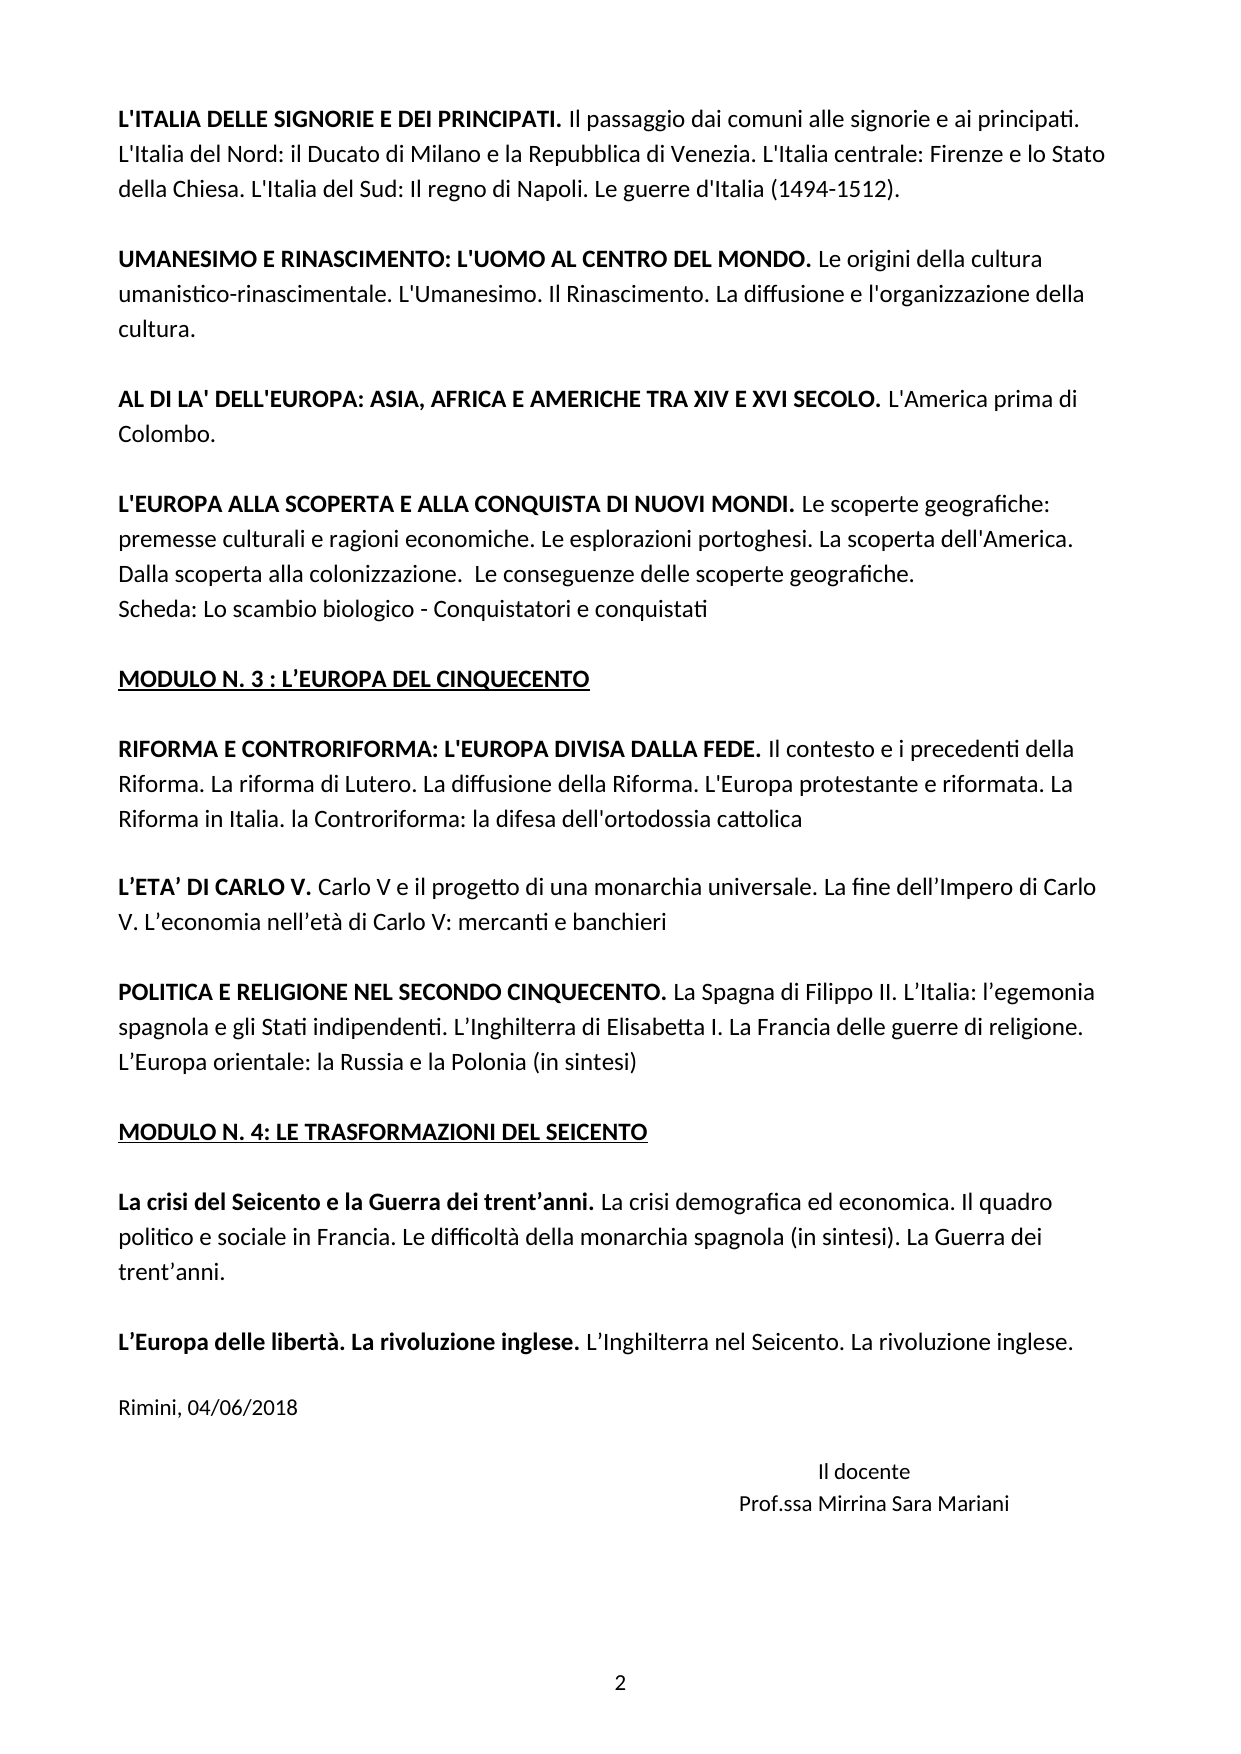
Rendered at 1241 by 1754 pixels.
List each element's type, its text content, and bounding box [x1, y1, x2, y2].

text Rimini, 04/06/2018 [118, 1393, 1122, 1421]
text La crisi del Seicento e la Guerra dei trent’anni. La crisi demografica ed economica. Il quadro politico e sociale in Francia. Le difficoltà della monarchia spagnola (in sintesi). La Guerra dei trent’anni. [118, 1186, 1122, 1286]
text L’Europa orientale: la Russia e la Polonia (in sintesi) [118, 1046, 1122, 1076]
text MODULO N. 4: LE TRASFORMAZIONI DEL SEICENTO [118, 1116, 1122, 1146]
text MODULO N. 3 : L’EUROPA DEL CINQUECENTO [118, 663, 1122, 694]
text UMANESIMO E RINASCIMENTO: L'UOMO AL CENTRO DEL MONDO. Le origini della cultura umanistico-rinascimentale. L'Umanesimo. Il Rinascimento. La diffusione e l'organizzazione della cultura. [118, 243, 1122, 344]
text L'ITALIA DELLE SIGNORIE E DEI PRINCIPATI. Il passaggio dai comuni alle signorie e ai principati. L'Italia del Nord: il Ducato di Milano e la Repubblica di Venezia. L'Italia centrale: Firenze e lo Stato della Chiesa. L'Italia del Sud: Il regno di Napoli. Le guerre d'Italia (1494-1512). [118, 103, 1122, 204]
text Prof.ssa Mirrina Sara Mariani [118, 1489, 1122, 1517]
text L’ETA’ DI CARLO V. Carlo V e il progetto di una monarchia universale. La fine dell’Impero di Carlo V. L’economia nell’età di Carlo V: mercanti e banchieri [118, 871, 1122, 936]
text Il docente [118, 1457, 1122, 1485]
text POLITICA E RELIGIONE NEL SECONDO CINQUECENTO. La Spagna di Filippo II. L’Italia: l’egemonia spagnola e gli Stati indipendenti. L’Inghilterra di Elisabetta I. La Francia delle guerre di religione. [118, 976, 1122, 1041]
text RIFORMA E CONTRORIFORMA: L'EUROPA DIVISA DALLA FEDE. Il contesto e i precedenti della Riforma. La riforma di Lutero. La diffusione della Riforma. L'Europa protestante e riformata. La Riforma in Italia. la Controriforma: la difesa dell'ortodossia cattolica [118, 733, 1122, 834]
text L’Europa delle libertà. La rivoluzione inglese. L’Inghilterra nel Seicento. La rivoluzione inglese. [118, 1326, 1122, 1356]
text AL DI LA' DELL'EUROPA: ASIA, AFRICA E AMERICHE TRA XIV E XVI SECOLO. L'America prima di Colombo. [118, 383, 1122, 449]
text L'EUROPA ALLA SCOPERTA E ALLA CONQUISTA DI NUOVI MONDI. Le scoperte geografiche: premesse culturali e ragioni economiche. Le esplorazioni portoghesi. La scoperta dell'America. Dalla scoperta alla colonizzazione. Le conseguenze delle scoperte geografiche. [118, 488, 1122, 589]
text Scheda: Lo scambio biologico - Conquistatori e conquistati [118, 593, 1122, 624]
